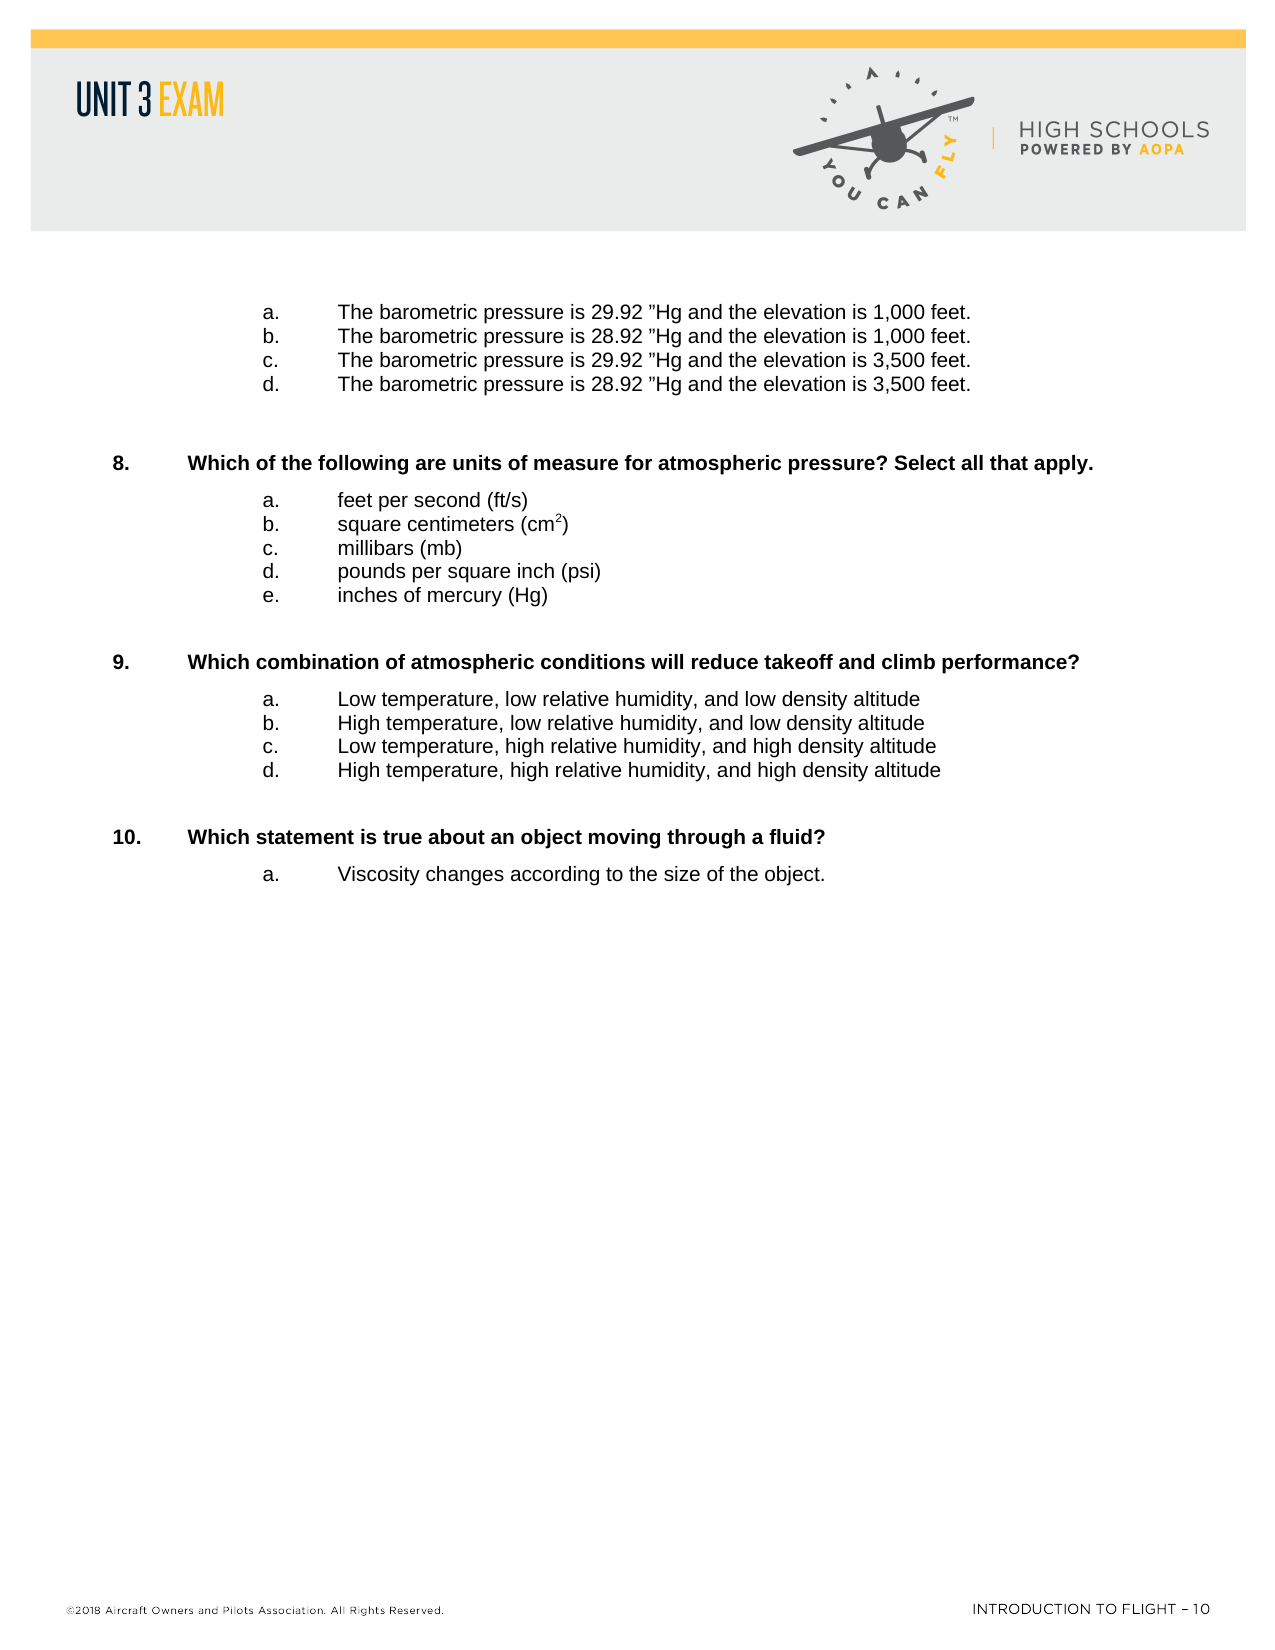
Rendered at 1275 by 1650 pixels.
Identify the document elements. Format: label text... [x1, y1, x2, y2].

text b. square centimeters (cm2) [262, 511, 1162, 535]
text b. The barometric pressure is 28.92 ”Hg and the elevation is 1,000 feet. [262, 324, 1162, 348]
text 8. Which of the following are units of measure for atmospheric pressure? Select all that apply. [112, 451, 1162, 475]
text a. feet per second (ft/s) [262, 487, 1162, 511]
text a. The barometric pressure is 29.92 ”Hg and the elevation is 1,000 feet. [262, 300, 1162, 324]
text c. The barometric pressure is 29.92 ”Hg and the elevation is 3,500 feet. [262, 348, 1162, 372]
text c. Low temperature, high relative humidity, and high density altitude [262, 734, 1162, 758]
text c. millibars (mb) [262, 535, 1162, 559]
text e. inches of mercury (Hg) [262, 583, 1162, 607]
text a. Viscosity changes according to the size of the object. [262, 861, 1162, 885]
text d. The barometric pressure is 28.92 ”Hg and the elevation is 3,500 feet. [262, 372, 1162, 396]
picture [0, 0, 1275, 1650]
text 10. Which statement is true about an object moving through a fluid? [112, 825, 1162, 849]
text d. High temperature, high relative humidity, and high density altitude [262, 758, 1162, 782]
text a. Low temperature, low relative humidity, and low density altitude [262, 686, 1162, 710]
text 9. Which combination of atmospheric conditions will reduce takeoff and climb performance? [112, 650, 1162, 674]
text b. High temperature, low relative humidity, and low density altitude [262, 710, 1162, 734]
text d. pounds per square inch (psi) [262, 559, 1162, 583]
